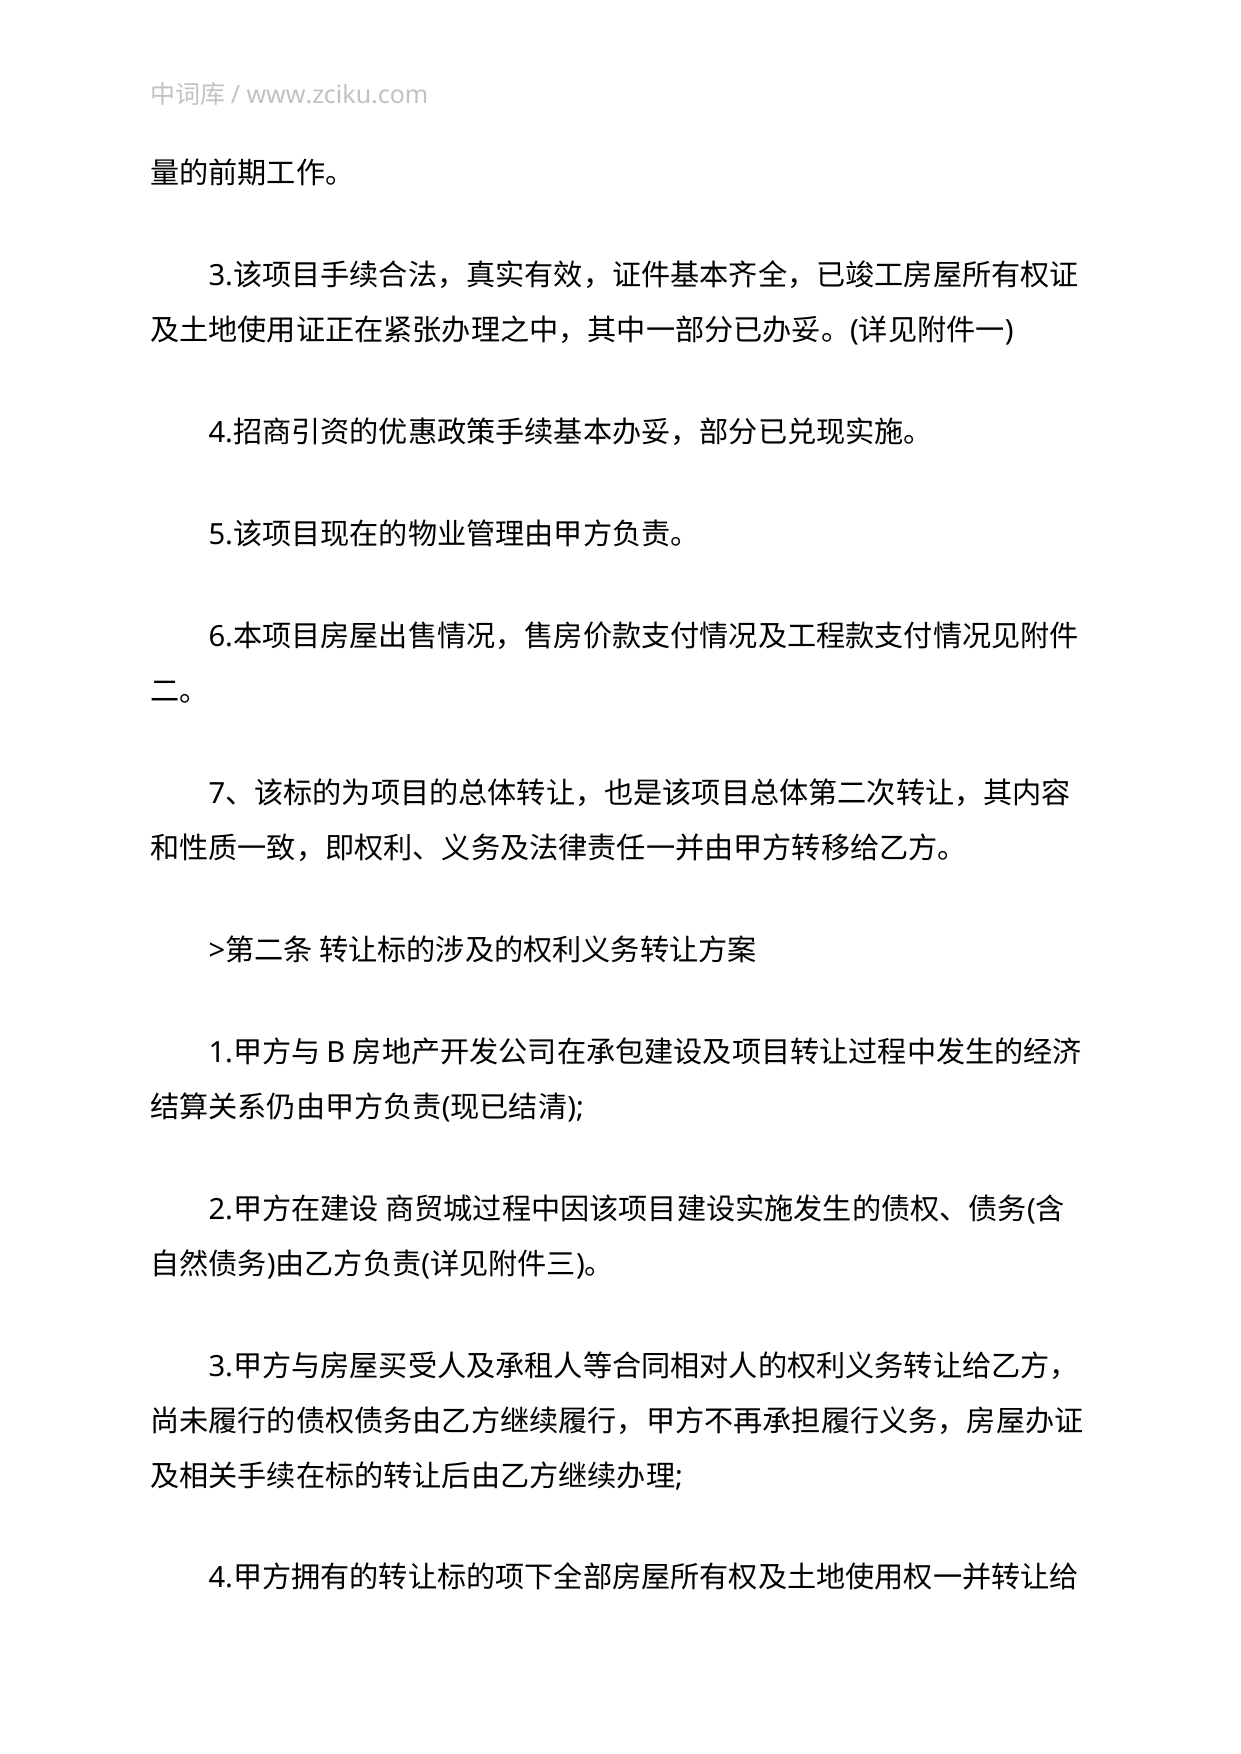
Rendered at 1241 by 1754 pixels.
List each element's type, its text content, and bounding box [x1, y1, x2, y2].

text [150, 150, 1090, 192]
text 5.该项目现在的物业管理由甲方负责。 [150, 511, 1090, 553]
text 1.甲方与B 房地产开发公司在承包建设及项目转让过程中发生的经济结算关系仍由甲方负责(现已结清); [150, 1028, 1090, 1126]
text 3.甲方与房屋买受人及承租人等合同相对人的权利义务转让给乙方，尚未履行的债权债务由乙方继续履行，甲方不再承担履行义务，房屋办证及相关手续在标的转让后由乙方继续办理; [150, 1342, 1090, 1494]
text 4.招商引资的优惠政策手续基本办妥，部分已兑现实施。 [150, 409, 1090, 451]
text 7、该标的为项目的总体转让，也是该项目总体第二次转让，其内容和性质一致，即权利、义务及法律责任一并由甲方转移给乙方。 [150, 769, 1090, 867]
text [150, 1554, 1090, 1596]
text >第二条 转让标的涉及的权利义务转让方案 [150, 926, 1090, 969]
text 3.该项目手续合法，真实有效，证件基本齐全，已竣工房屋所有权证及土地使用证正在紧张办理之中，其中一部分已办妥。(详见附件一) [150, 252, 1090, 349]
text 2.甲方在建设 商贸城过程中因该项目建设实施发生的债权、债务(含自然债务)由乙方负责(详见附件三)。 [150, 1185, 1090, 1283]
text 6.本项目房屋出售情况，售房价款支付情况及工程款支付情况见附件二。 [150, 613, 1090, 710]
